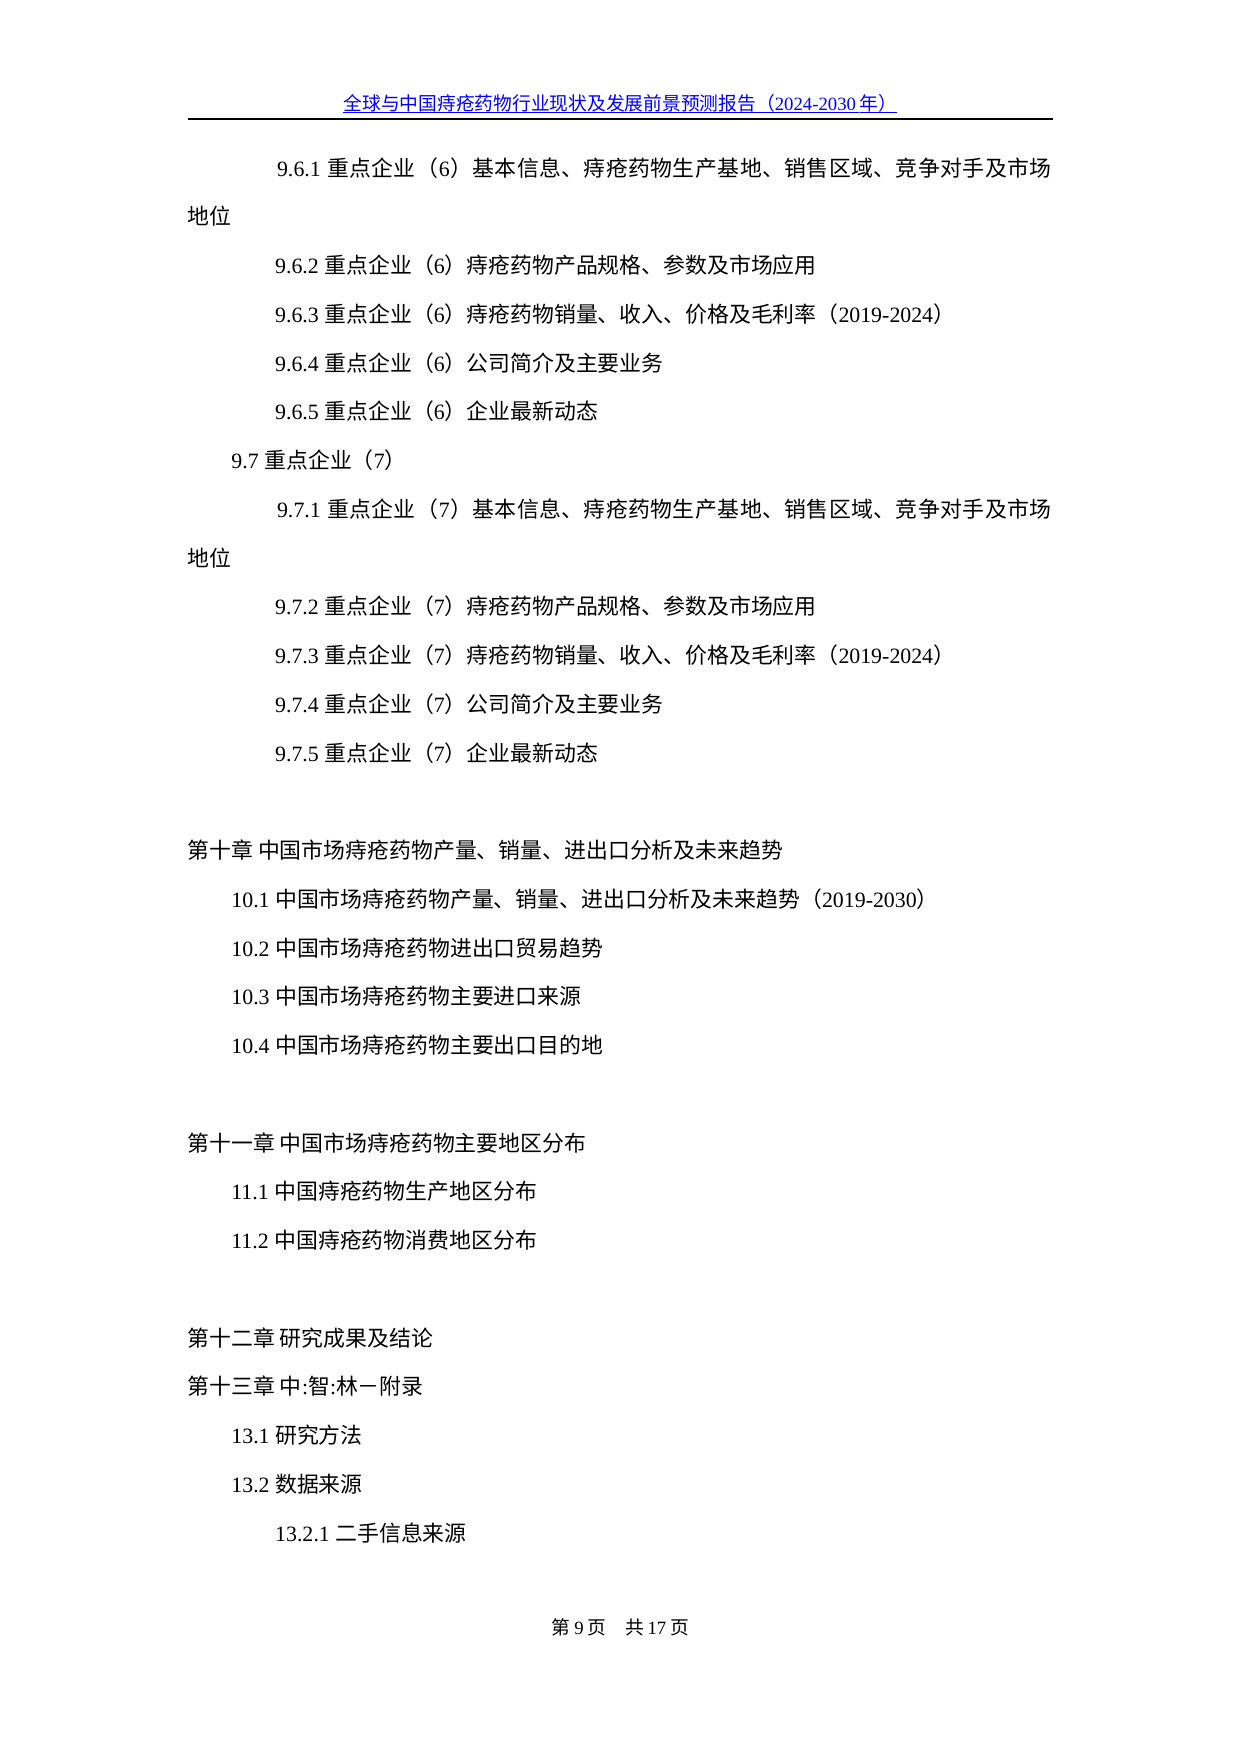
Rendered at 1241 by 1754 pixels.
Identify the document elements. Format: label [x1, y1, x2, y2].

text [187, 150, 1053, 1548]
